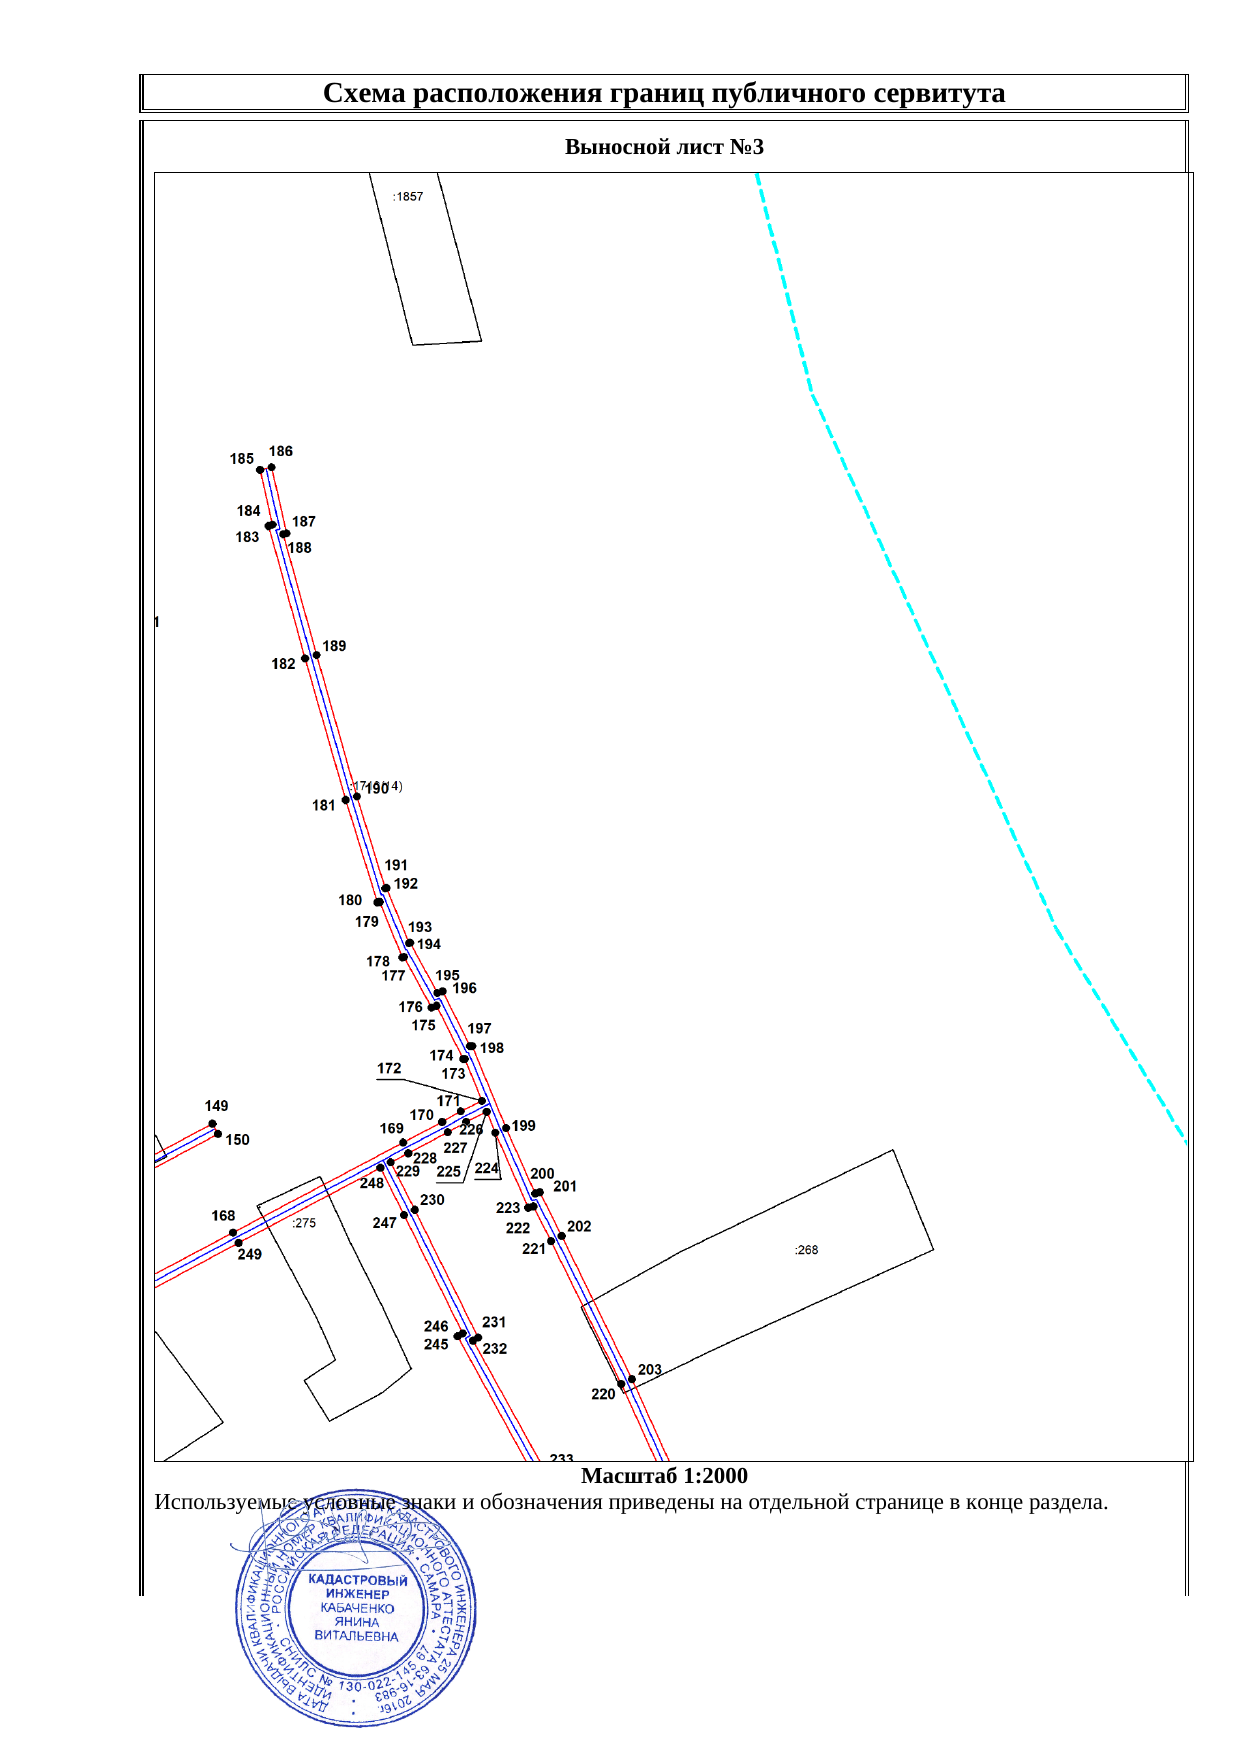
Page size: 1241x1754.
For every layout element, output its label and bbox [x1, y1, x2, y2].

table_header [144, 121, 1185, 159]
picture [155, 173, 1188, 1461]
picture [230, 1497, 481, 1731]
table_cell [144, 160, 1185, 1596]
